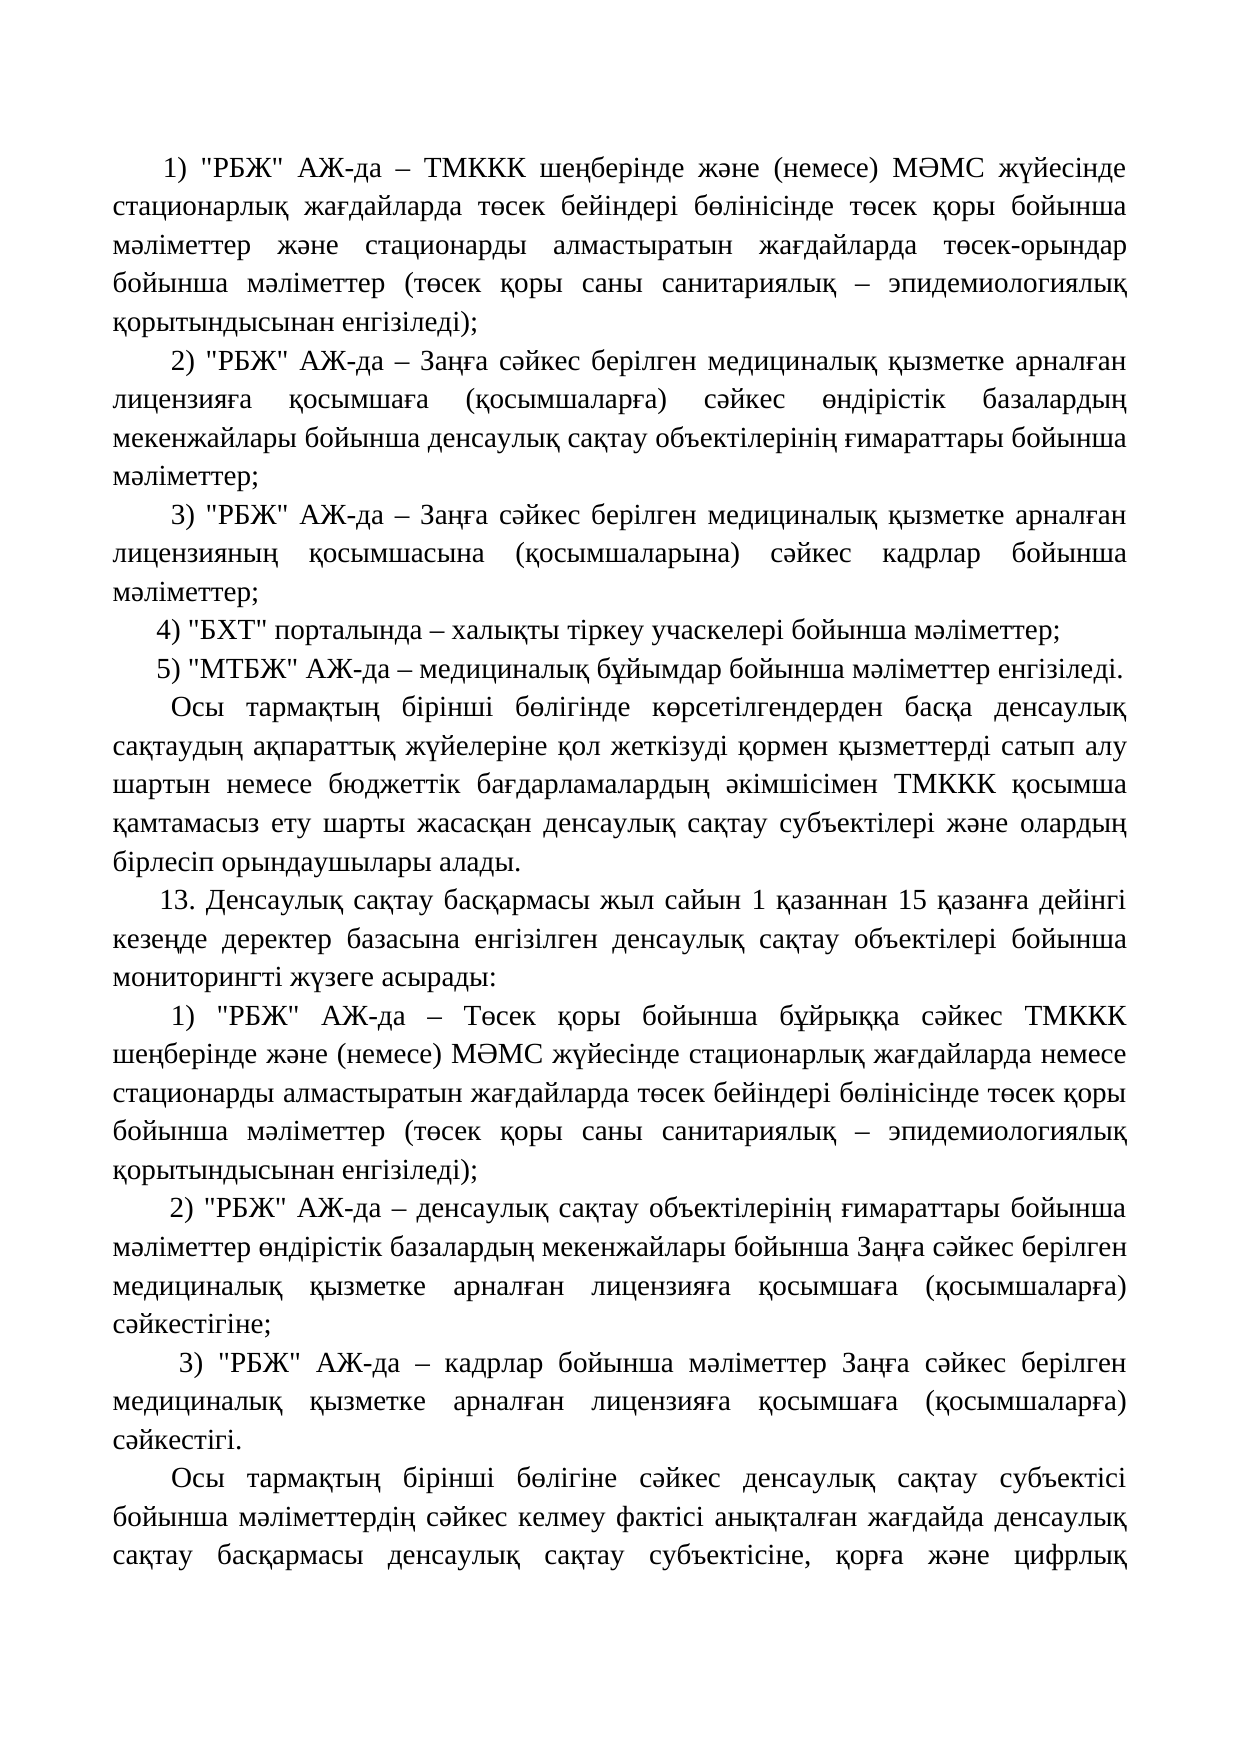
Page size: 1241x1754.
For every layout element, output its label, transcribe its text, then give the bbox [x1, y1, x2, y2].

text 3) "РБЖ" АЖ-да – кадрлар бойынша мәліметтер Заңға сәйкес берілген медициналық қызметке арналған лицензияға қосымшаға (қосымшаларға) сәйкестігі. [112, 1345, 1128, 1455]
text 4) "БХТ" порталында – халықты тіркеу учаскелері бойынша мәліметтер; [112, 612, 1128, 646]
text 2) "РБЖ" АЖ-да – денсаулық сақтау объектілерінің ғимараттары бойынша мәліметтер өндірістік базалардың мекенжайлары бойынша Заңға сәйкес берілген медициналық қызметке арналған лицензияға қосымшаға (қосымшаларға) сәйкестігіне; [112, 1191, 1128, 1340]
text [112, 1460, 1128, 1571]
text 13. Денсаулық сақтау басқармасы жыл сайын 1 қазаннан 15 қазанға дейінгі кезеңде деректер базасына енгізілген денсаулық сақтау объектілері бойынша мониторингті жүзеге асырады: [112, 882, 1128, 993]
text Осы тармақтың бірінші бөлігінде көрсетілгендерден басқа денсаулық сақтаудың ақпараттық жүйелеріне қол жеткізуді қормен қызметтерді сатып алу шартын немесе бюджеттік бағдарламалардың әкімшісімен ТМККК қосымша қамтамасыз ету шарты жасасқан денсаулық сақтау субъектілері және олардың бірлесіп орындаушылары алады. [112, 689, 1128, 877]
text 5) "МТБЖ" АЖ-да – медициналық бұйымдар бойынша мәліметтер енгізіледі. [112, 651, 1128, 684]
text 1) "РБЖ" АЖ-да – Төсек қоры бойынша бұйрыққа сәйкес ТМККК шеңберінде және (немесе) МӘМС жүйесінде стационарлық жағдайларда немесе стационарды алмастыратын жағдайларда төсек бейіндері бөлінісінде төсек қоры бойынша мәліметтер (төсек қоры саны санитариялық – эпидемиологиялық қорытындысынан енгізіледі); [112, 998, 1128, 1186]
text 3) "РБЖ" АЖ-да – Заңға сәйкес берілген медициналық қызметке арналған лицензияның қосымшасына (қосымшаларына) сәйкес кадрлар бойынша мәліметтер; [112, 497, 1128, 607]
text 2) "РБЖ" АЖ-да – Заңға сәйкес берілген медициналық қызметке арналған лицензияға қосымшаға (қосымшаларға) сәйкес өндірістік базалардың мекенжайлары бойынша денсаулық сақтау объектілерінің ғимараттары бойынша мәліметтер; [112, 343, 1128, 492]
text 1) "РБЖ" АЖ-да – ТМККК шеңберінде және (немесе) МӘМС жүйесінде стационарлық жағдайларда төсек бейіндері бөлінісінде төсек қоры бойынша мәліметтер және стационарды алмастыратын жағдайларда төсек-орындар бойынша мәліметтер (төсек қоры саны санитариялық – эпидемиологиялық қорытындысынан енгізіледі); [112, 150, 1128, 338]
